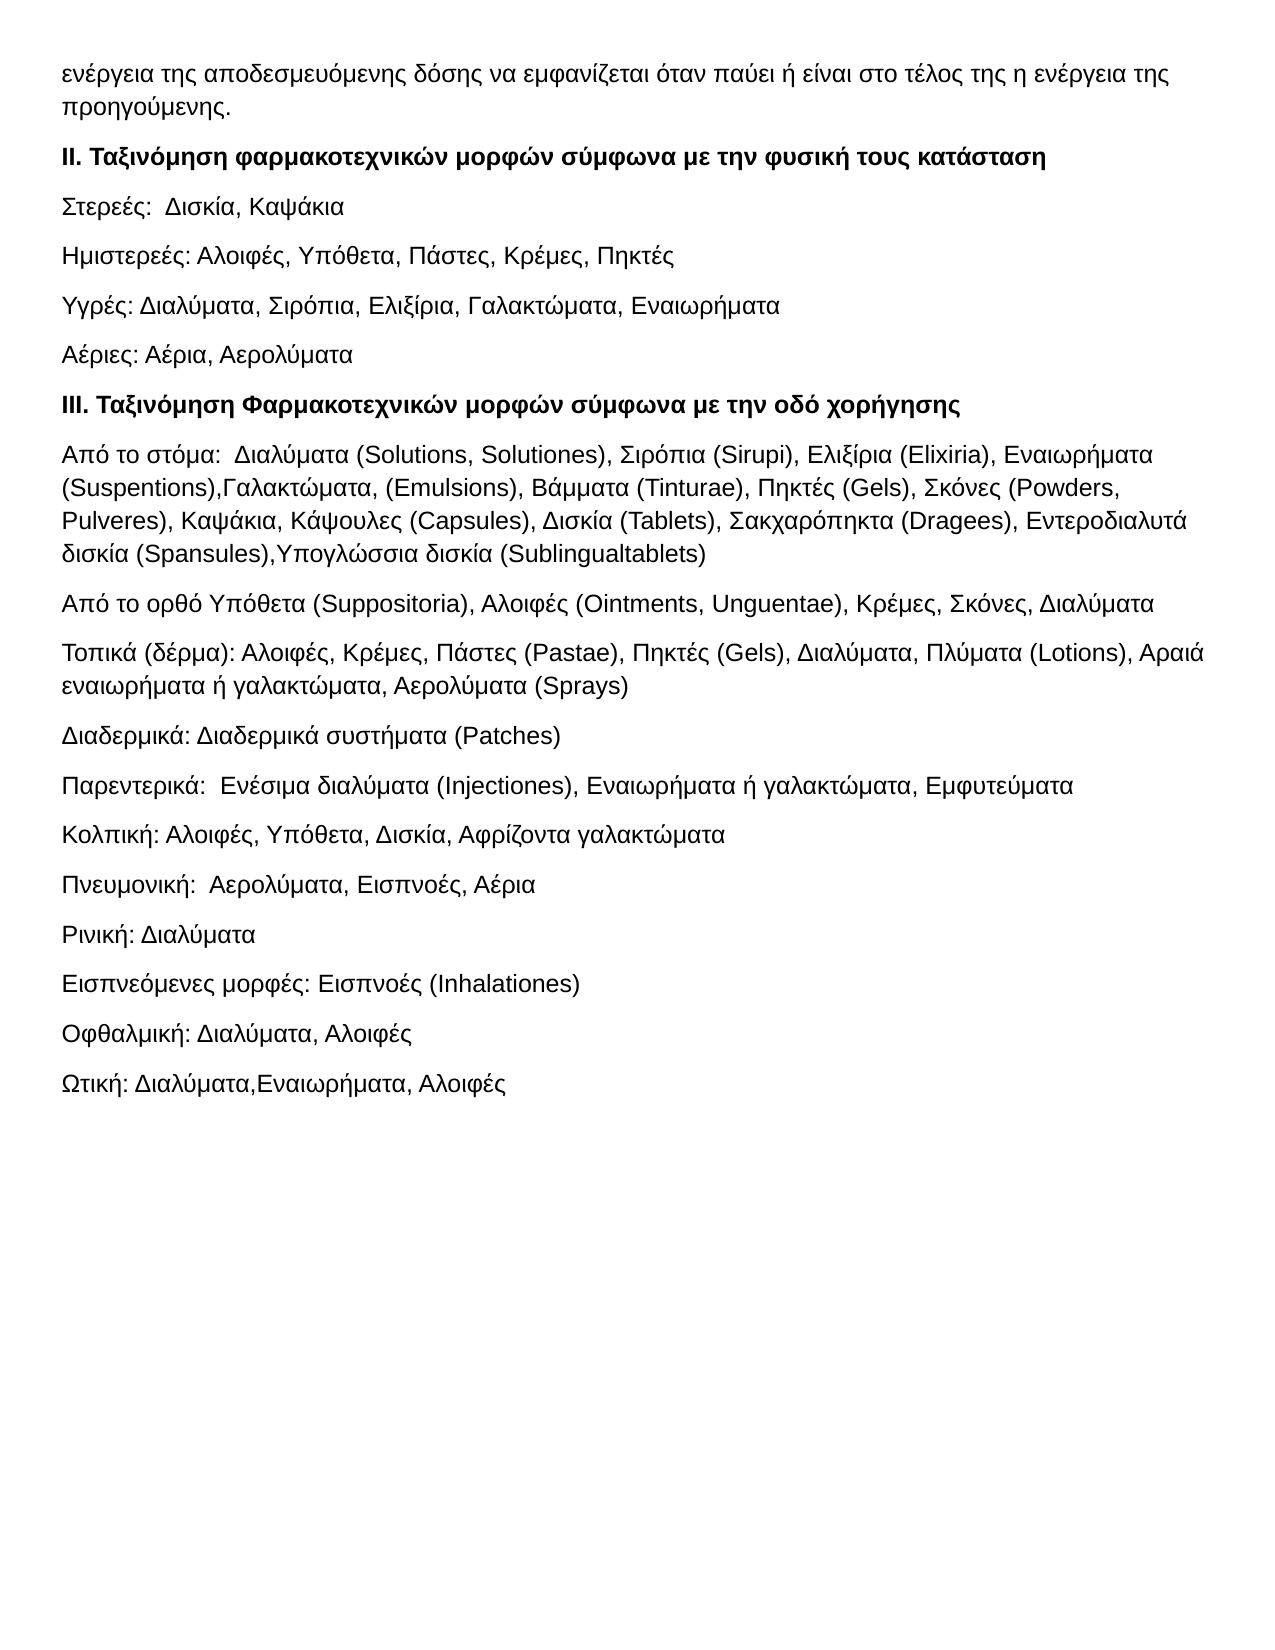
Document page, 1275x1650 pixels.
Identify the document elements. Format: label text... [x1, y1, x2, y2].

text Κολπική: Αλοιφές, Υπόθετα, Δισκία, Αφρίζοντα γαλακτώματα [61, 820, 1213, 849]
text Αέριες: Αέρια, Αερολύματα [61, 341, 1213, 369]
text Τοπικά (δέρμα): Αλοιφές, Κρέμες, Πάστες (Pastae), Πηκτές (Gels), Διαλύματα, Πλύματα (Lotions), Αραιά εναιωρήματα ή γαλακτώματα, Αερολύματα (Sprays) [61, 638, 1213, 700]
text Πνευμονική: Αερολύματα, Εισπνοές, Αέρια [61, 870, 1213, 899]
text Ημιστερεές: Αλοιφές, Υπόθετα, Πάστες, Κρέμες, Πηκτές [61, 241, 1213, 270]
text Υγρές: Διαλύματα, Σιρόπια, Ελιξίρια, Γαλακτώματα, Εναιωρήματα [61, 291, 1213, 319]
text Διαδερμικά: Διαδερμικά συστήματα (Patches) [61, 721, 1213, 750]
text ΙΙΙ. Ταξινόμηση Φαρμακοτεχνικών μορφών σύμφωνα με την οδό χορήγησης [61, 390, 1213, 419]
text Στερεές: Δισκία, Καψάκια [61, 191, 1213, 220]
text Ωτική: Διαλύματα,Εναιωρήματα, Αλοιφές [61, 1069, 1213, 1098]
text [61, 59, 1213, 121]
text Εισπνεόμενες μορφές: Εισπνοές (Inhalationes) [61, 969, 1213, 998]
text Από το στόμα: Διαλύματα (Solutions, Solutiones), Σιρόπια (Sirupi), Ελιξίρια (Elixiria), Εναιωρήματα (Suspentions),Γαλακτώματα, (Emulsions), Βάμματα (Tinturae), Πηκτές (Gels), Σκόνες (Powders, Pulveres), Καψάκια, Κάψουλες (Capsules), Δισκία (Tablets), Σακχαρόπηκτα (Dragees), Εντεροδιαλυτά δισκία (Spansules),Υπογλώσσια δισκία (Sublingualtablets) [61, 440, 1213, 568]
text Οφθαλμική: Διαλύματα, Αλοιφές [61, 1019, 1213, 1048]
text Παρεντερικά: Ενέσιμα διαλύματα (Injectiones), Εναιωρήματα ή γαλακτώματα, Εμφυτεύματα [61, 771, 1213, 799]
text ΙΙ. Ταξινόμηση φαρμακοτεχνικών μορφών σύμφωνα με την φυσική τους κατάσταση [61, 142, 1213, 171]
text Ρινική: Διαλύματα [61, 920, 1213, 948]
text Από το ορθό Υπόθετα (Suppositoria), Αλοιφές (Ointments, Unguentae), Κρέμες, Σκόνες, Διαλύματα [61, 589, 1213, 617]
